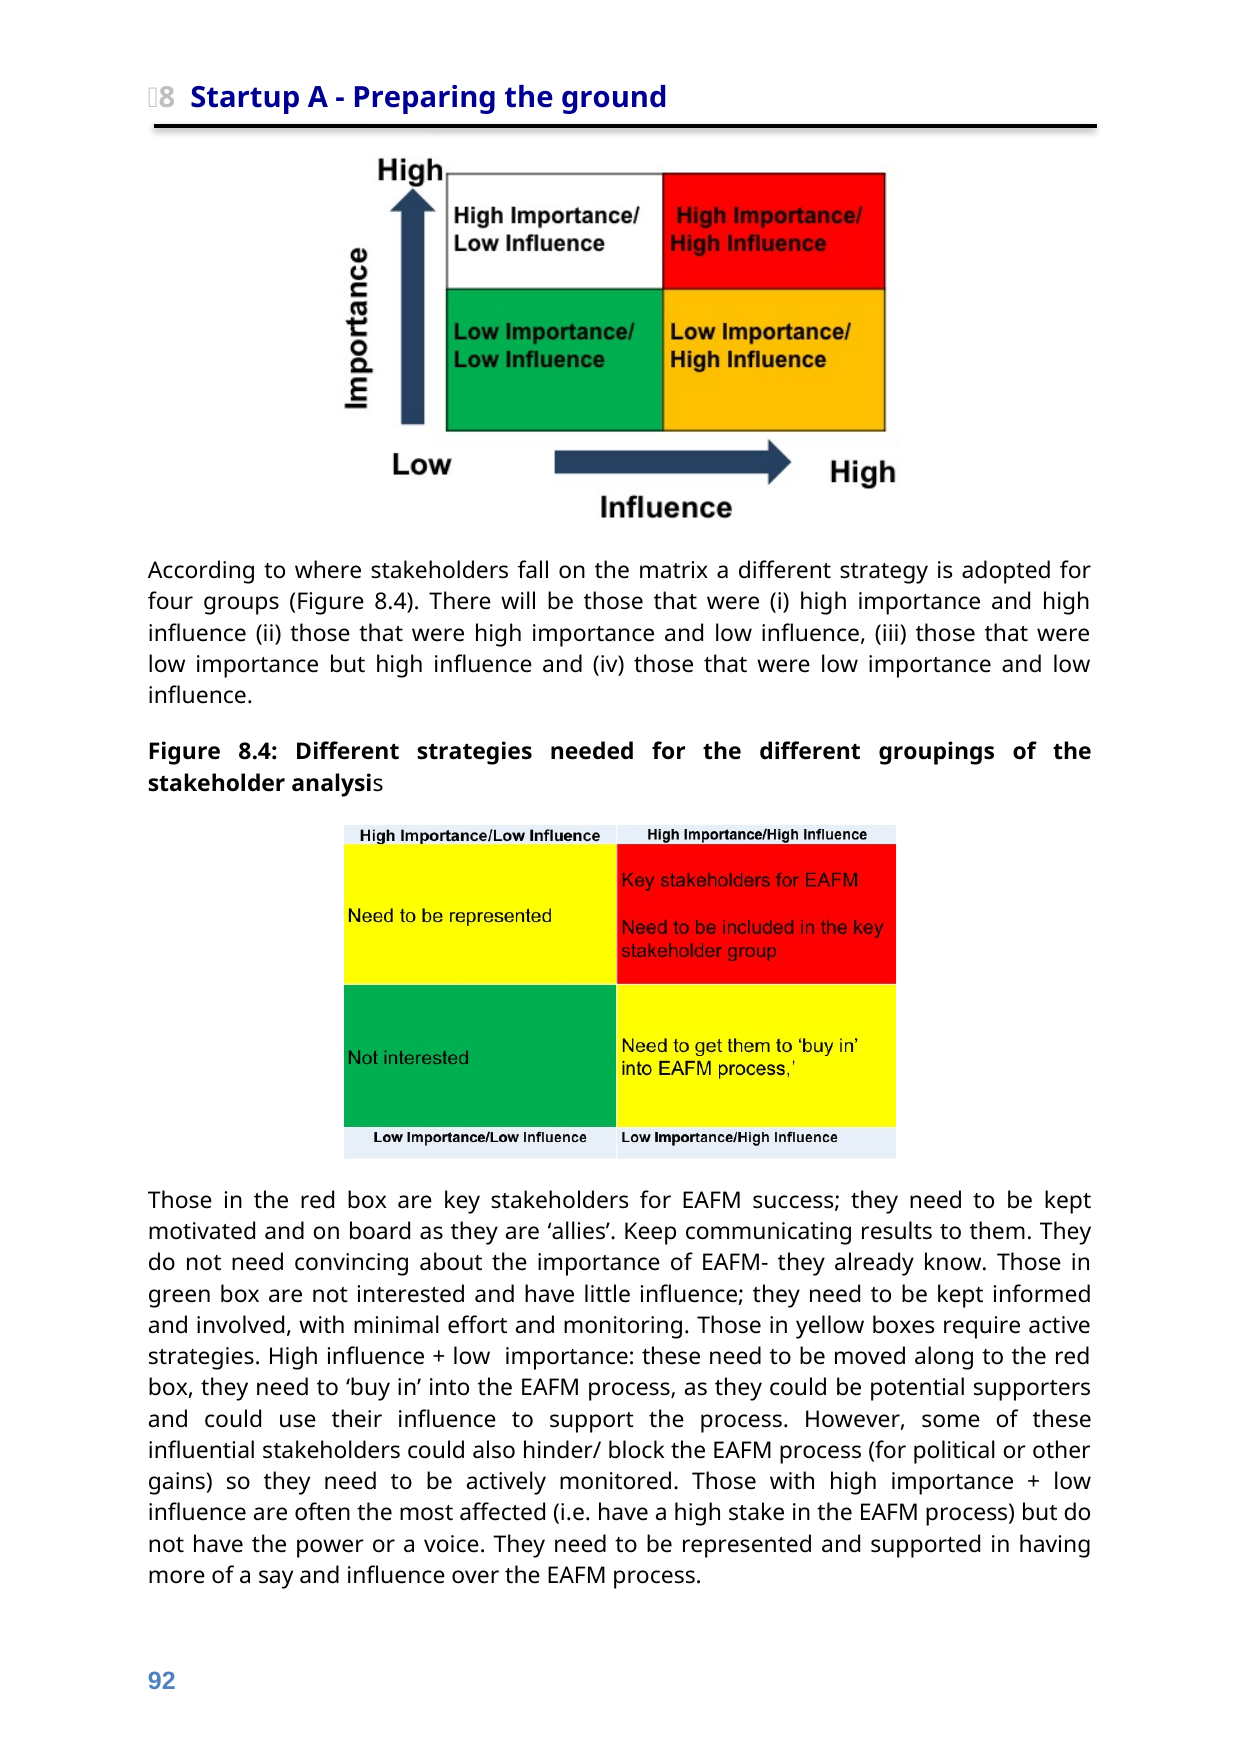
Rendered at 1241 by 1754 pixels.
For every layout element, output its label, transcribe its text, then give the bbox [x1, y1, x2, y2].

picture [343, 822, 897, 1159]
picture [332, 145, 908, 529]
text Figure 8.4: Different strategies needed for the different groupings of the stakeholder analysis [148, 735, 1092, 798]
text According to where stakeholders fall on the matrix a different strategy is adopted for four groups (Figure 8.4). There will be those that were (i) high importance and high influence (ii) those that were high importance and low influence, (iii) those that were low importance but high influence and (iv) those that were low importance and low influence. [148, 554, 1092, 710]
text Those in the red box are key stakeholders for EAFM success; they need to be kept motivated and on board as they are ‘allies’. Keep communicating results to them. They do not need convincing about the importance of EAFM- they already know. Those in green box are not interested and have little influence; they need to be kept informed and involved, with minimal effort and monitoring. Those in yellow boxes require active strategies. High influence + low importance: these need to be moved along to the red box, they need to ‘buy in’ into the EAFM process, as they could be potential supporters and could use their influence to support the process. However, some of these influential stakeholders could also hinder/ block the EAFM process (for political or other gains) so they need to be actively monitored. Those with high importance + low influence are often the most affected (i.e. have a high stake in the EAFM process) but do not have the power or a voice. They need to be represented and supported in having more of a say and influence over the EAFM process. [148, 1184, 1092, 1590]
